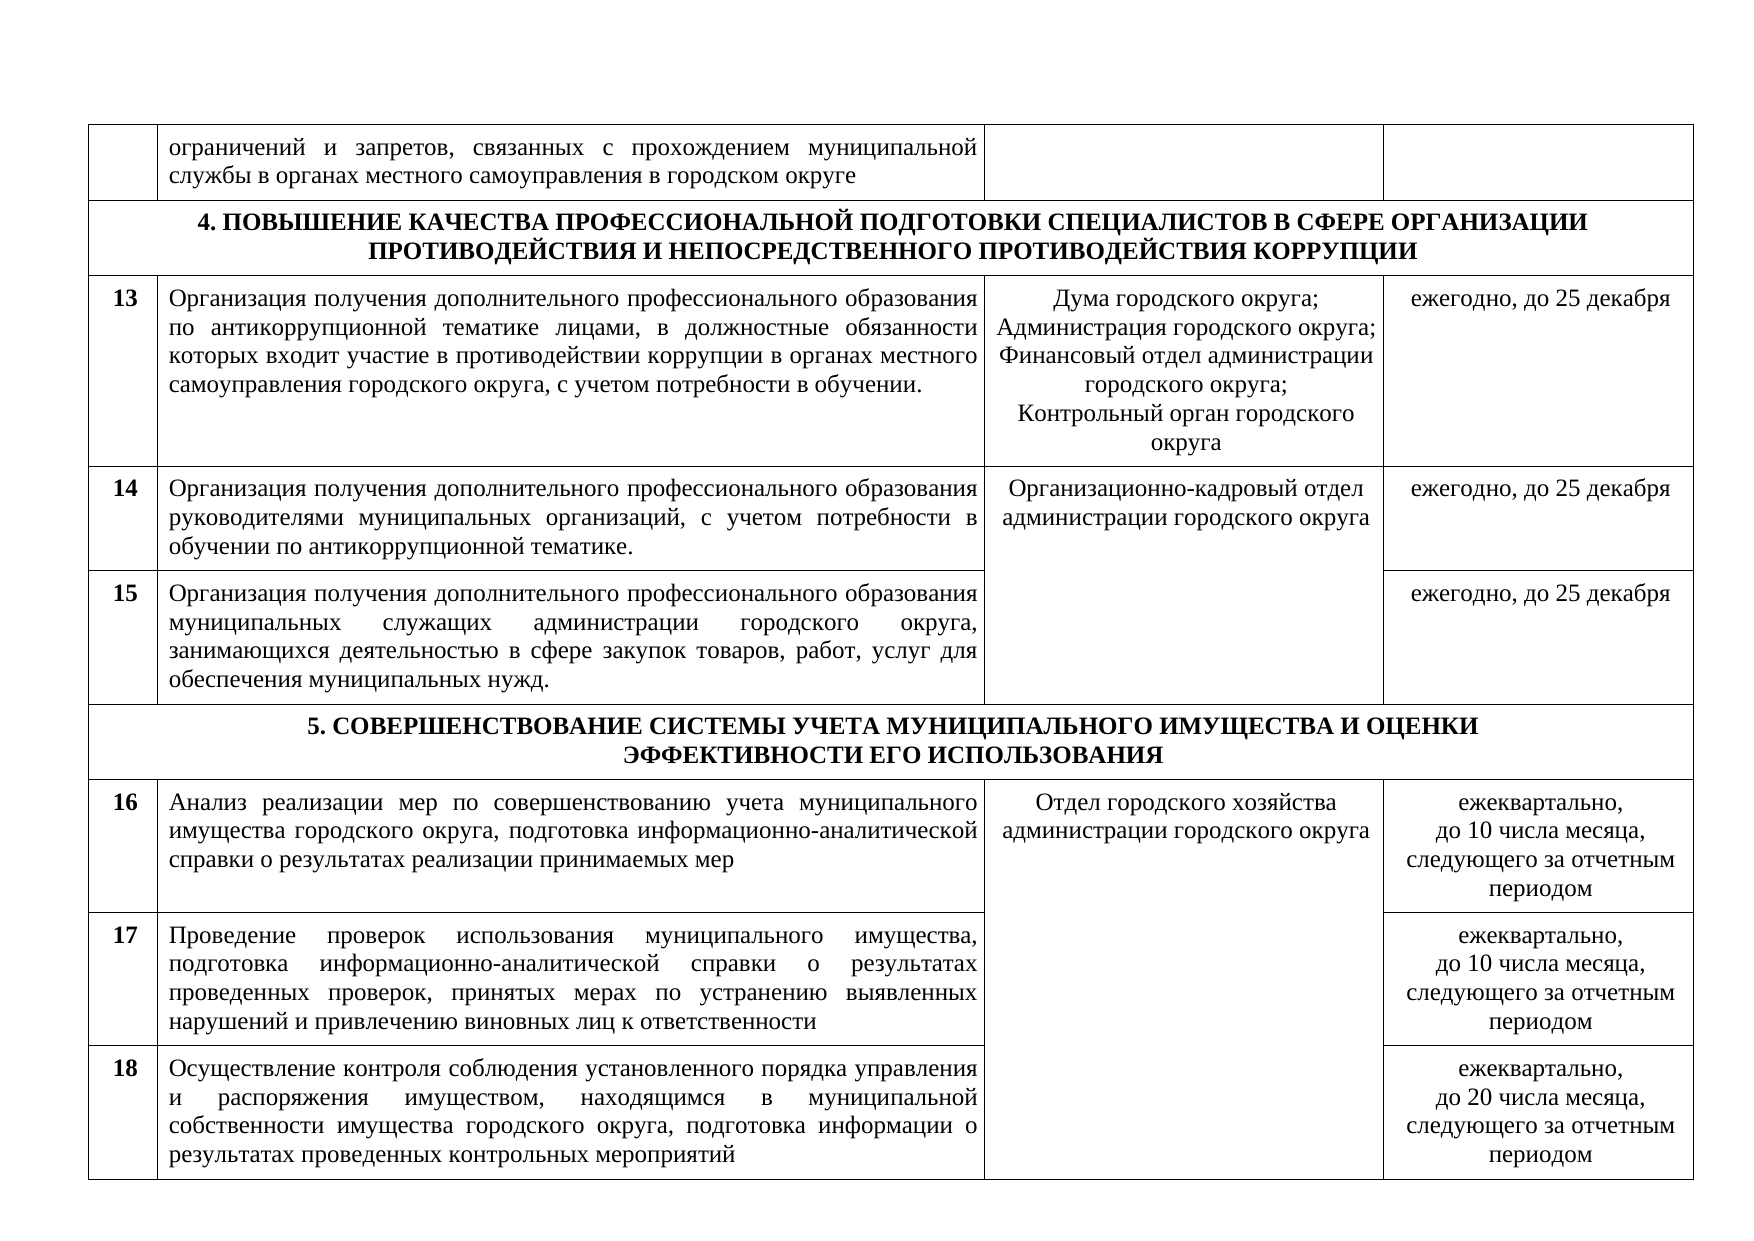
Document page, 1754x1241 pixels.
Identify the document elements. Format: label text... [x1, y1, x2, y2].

table_cell 17 [89, 913, 157, 1045]
table_cell ежегодно, до 25 декабря [1384, 467, 1693, 570]
table_cell 16 [89, 780, 157, 912]
table_cell ежегодно, до 25 декабря [1384, 276, 1693, 466]
table_cell Проведение проверок использования муниципального имущества, подготовка информационно-аналитической справки о результатах проведенных проверок, принятых мерах по устранению выявленных нарушений и привлечению виновных лиц к ответственности [158, 913, 984, 1045]
table_cell 4. ПОВЫШЕНИЕ КАЧЕСТВА ПРОФЕССИОНАЛЬНОЙ ПОДГОТОВКИ СПЕЦИАЛИСТОВ В СФЕРЕ ОРГАНИЗАЦИИ ПРОТИВОДЕЙСТВИЯ И НЕПОСРЕДСТВЕННОГО ПРОТИВОДЕЙСТВИЯ КОРРУПЦИИ [89, 201, 1693, 275]
table_cell 15 [89, 571, 157, 703]
table_cell 18 [89, 1046, 157, 1178]
table_cell Организация получения дополнительного профессионального образования муниципальных служащих администрации городского округа, занимающихся деятельностью в сфере закупок товаров, работ, услуг для обеспечения муниципальных нужд. [158, 571, 984, 703]
table_cell Осуществление контроля соблюдения установленного порядка управления и распоряжения имуществом, находящимся в муниципальной собственности имущества городского округа, подготовка информации о результатах проведенных контрольных мероприятий [158, 1046, 984, 1178]
table_cell Организация получения дополнительного профессионального образования по антикоррупционной тематике лицами, в должностные обязанности которых входит участие в противодействии коррупции в органах местного самоуправления городского округа, с учетом потребности в обучении. [158, 276, 984, 466]
table_cell Организационно-кадровый отдел администрации городского округа [985, 467, 1383, 703]
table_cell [158, 125, 984, 200]
table_cell 5. СОВЕРШЕНСТВОВАНИЕ СИСТЕМЫ УЧЕТА МУНИЦИПАЛЬНОГО ИМУЩЕСТВА И ОЦЕНКИ ЭФФЕКТИВНОСТИ ЕГО ИСПОЛЬЗОВАНИЯ [89, 705, 1693, 779]
table_cell ежеквартально, до 20 числа месяца, следующего за отчетным периодом [1384, 1046, 1693, 1178]
table_cell ежеквартально, до 10 числа месяца, следующего за отчетным периодом [1384, 913, 1693, 1045]
table_cell Организация получения дополнительного профессионального образования руководителями муниципальных организаций, с учетом потребности в обучении по антикоррупционной тематике. [158, 467, 984, 570]
table_cell Дума городского округа; Администрация городского округа; Финансовый отдел администрации городского округа; Контрольный орган городского округа [985, 276, 1383, 466]
table_cell Отдел городского хозяйства администрации городского округа [985, 780, 1383, 1178]
table_cell ежеквартально, до 10 числа месяца, следующего за отчетным периодом [1384, 780, 1693, 912]
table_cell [1384, 125, 1693, 200]
table_cell 12 [89, 125, 157, 200]
table_cell Анализ реализации мер по совершенствованию учета муниципального имущества городского округа, подготовка информационно-аналитической справки о результатах реализации принимаемых мер [158, 780, 984, 912]
table_cell 14 [89, 467, 157, 570]
table_cell 13 [89, 276, 157, 466]
table_cell ежегодно, до 25 декабря [1384, 571, 1693, 703]
